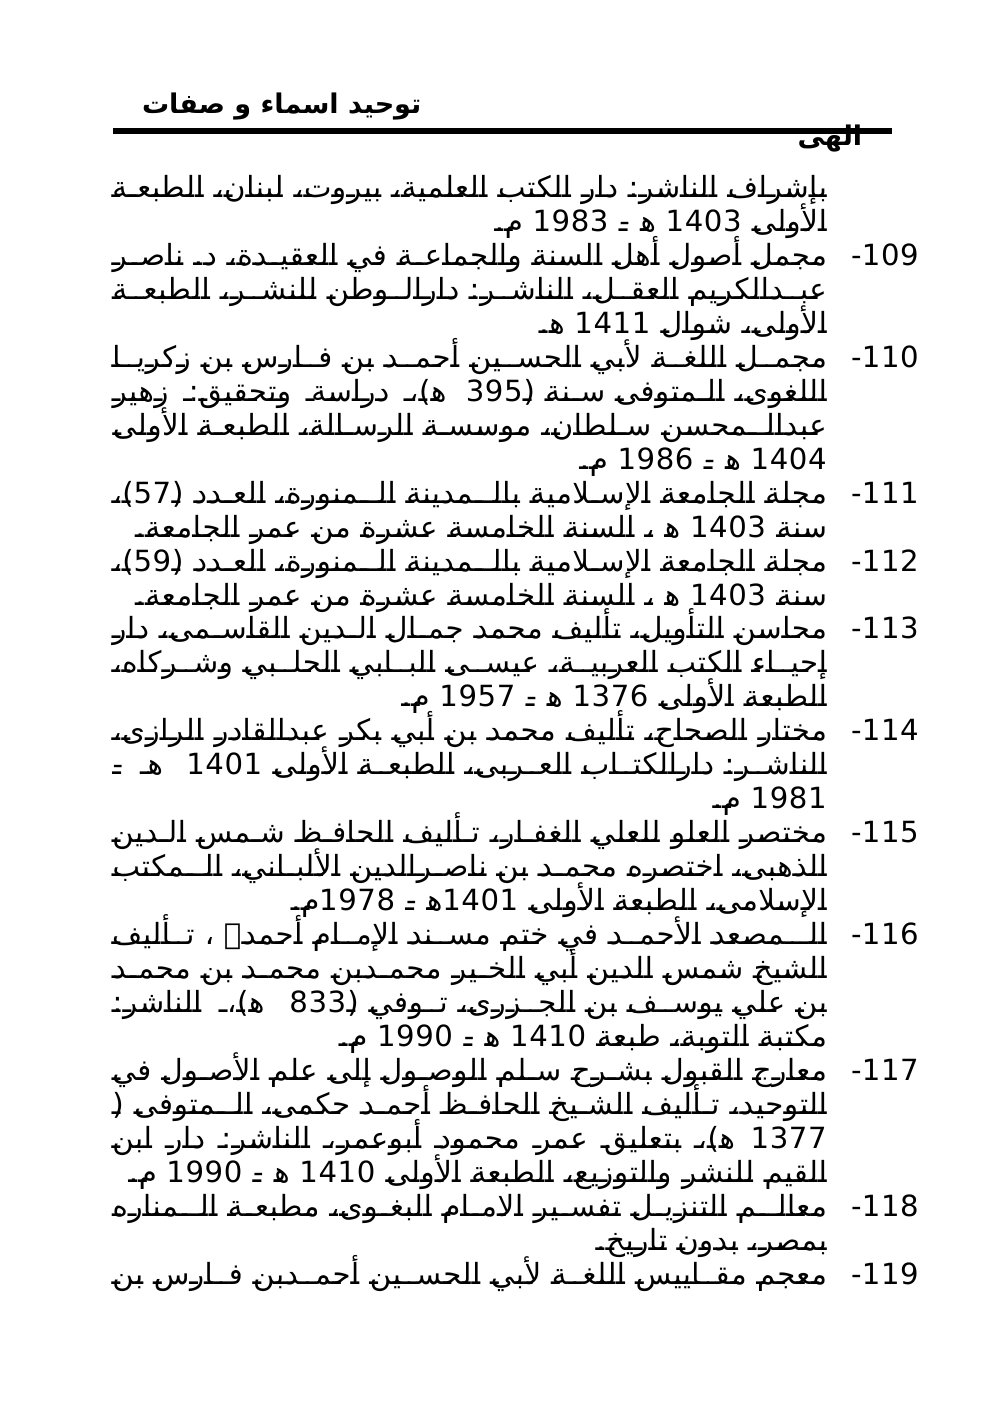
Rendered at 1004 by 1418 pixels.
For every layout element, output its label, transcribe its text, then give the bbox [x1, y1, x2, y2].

list معارج القبول بشرح سلم الوصول إلی علم الأصول في التوحید، تألیف الشیخ الحافظ أحمد حکمی، الـمتوفی (1377 ﻫ)، بتعلیق عمر محمود أبوعمر، الناشر: دار ابن القیم للنشر والتوزیع، الطبعة الأولی 1410 ﻫ - 1990 م. [112, 1053, 862, 1189]
list مجمل اللغة لأبي الحسین أحمد بن فارس بن زکریا اللغوی، الـمتوفی سنة (395 ﻫ)، دراسة وتحقیق: زهیر عبدالـمحسن سلطان، موسسة الرسالة، الطبعة الأولی 1404 ﻫ - 1986 م. [112, 340, 862, 476]
list معالـم التنزیل تفسیر الامام البغوی، مطبعة الـمناره بمصر، بدون تاریخ. [112, 1189, 862, 1257]
list مختار الصحاح، تألیف محمد بن أبي بکر عبدالقادر الرازی، الناشر: دارالکتاب العربی، الطبعة الأولی 1401 ﻫ - 1981 م. [112, 714, 862, 816]
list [112, 1257, 862, 1291]
list مجلة الجامعة الإسلامیة بالـمدینة الـمنورة، العدد (59)، سنة 1403 ﻫ ، السنة الخامسة عشرة من عمر الجامعة. [112, 544, 862, 612]
list الـمصعد الأحمد في ختم مسند الإمام أحمد ، تألیف الشیخ شمس الدین أبي الخیر محمدبن محمد بن محمد بن علي یوسف بن الجزری، توفي (833 ﻫ)، الناشر: مکتبة التوبة، طبعة 1410 ﻫ - 1990 م. [112, 917, 862, 1053]
list مختصر العلو للعلي الغفار، تألیف الحافظ شمس الدین الذهبی، اختصره محمد بن ناصرالدین الألباني، الـمکتب الإسلامی، الطبعة الأولی 1401ﻫ - 1978م. [112, 816, 862, 917]
list محاسن التأویل، تألیف محمد جمال الدین القاسمی، دار إحیاء الکتب العربیة، عیسی البابي الحلبي وشرکاه، الطبعة الأولی 1376 ﻫ - 1957 م. [112, 612, 862, 714]
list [112, 170, 862, 238]
list مجلة الجامعة الإسلامیة بالـمدینة الـمنورة، العدد (57)، سنة 1403 ﻫ ، السنة الخامسة عشرة من عمر الجامعة. [112, 476, 862, 544]
list مجمل أصول أهل السنة والجماعة في العقیدة، د. ناصر عبدالکریم العقل، الناشر: دارالوطن للنشر، الطبعة الأولی، شوال 1411 ﻫ. [112, 238, 862, 340]
